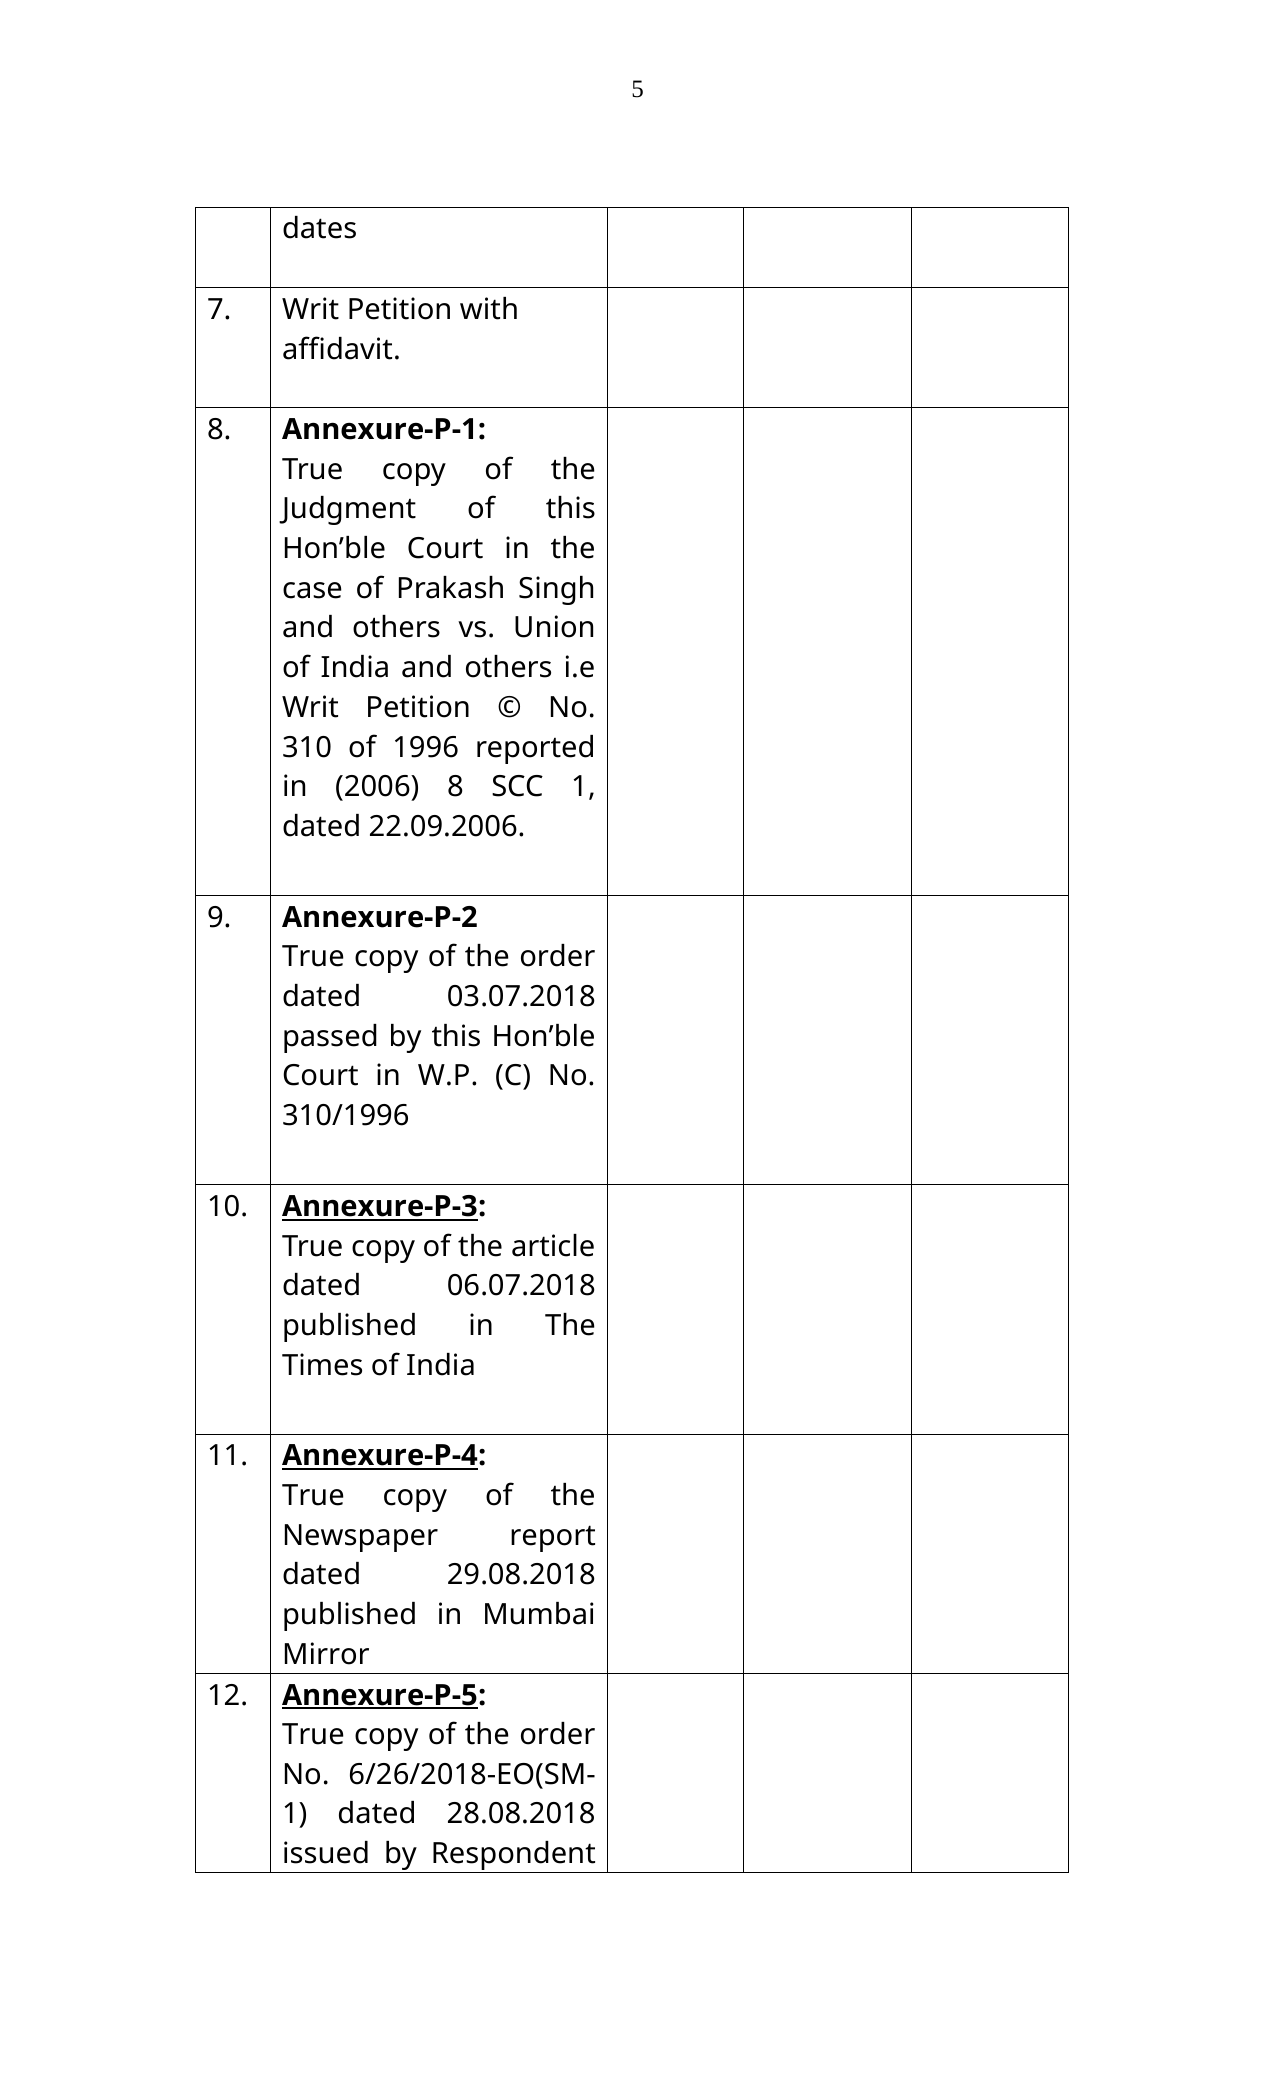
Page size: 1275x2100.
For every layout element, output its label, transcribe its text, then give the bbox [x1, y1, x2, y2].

table_cell [608, 1674, 743, 1872]
table_cell 9. [196, 896, 270, 1184]
table_cell 8. [196, 408, 270, 895]
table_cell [271, 208, 607, 287]
table_cell [912, 408, 1068, 895]
table_cell [608, 408, 743, 895]
table_cell [744, 1674, 911, 1872]
table_cell Writ Petition with affidavit. [271, 288, 607, 407]
table_cell 6. [196, 208, 270, 287]
table_cell [744, 896, 911, 1184]
table_cell [744, 208, 911, 287]
table_cell [912, 208, 1068, 287]
table_cell [744, 1185, 911, 1433]
table_cell 12. [196, 1674, 270, 1872]
table_cell [608, 896, 743, 1184]
table_cell 10. [196, 1185, 270, 1433]
table_cell [912, 896, 1068, 1184]
table_cell 11. [196, 1435, 270, 1673]
table_cell Annexure-P-2 True copy of the order dated 03.07.2018 passed by this Hon’ble Court in W.P. (C) No. 310/1996 [271, 896, 607, 1184]
table_cell Annexure-P-4: True copy of the Newspaper report dated 29.08.2018 published in Mumbai Mirror [271, 1435, 607, 1673]
table_cell [744, 1435, 911, 1673]
table_cell [744, 288, 911, 407]
table_cell B- [608, 208, 743, 287]
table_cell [271, 1674, 607, 1872]
table_cell [608, 1185, 743, 1433]
table_cell [608, 1435, 743, 1673]
table_cell Annexure-P-3: True copy of the article dated 06.07.2018 published in The Times of India [271, 1185, 607, 1433]
table_cell Annexure-P-1: True copy of the Judgment of this Hon’ble Court in the case of Prakash Singh and others vs. Union of India and others i.e Writ Petition © No. 310 of 1996 reported in (2006) 8 SCC 1, dated 22.09.2006. [271, 408, 607, 895]
table_cell [912, 1435, 1068, 1673]
table_cell [912, 1185, 1068, 1433]
table_cell [912, 288, 1068, 407]
table_cell [608, 288, 743, 407]
table_cell [912, 1674, 1068, 1872]
table_cell 7. [196, 288, 270, 407]
table_cell [744, 408, 911, 895]
